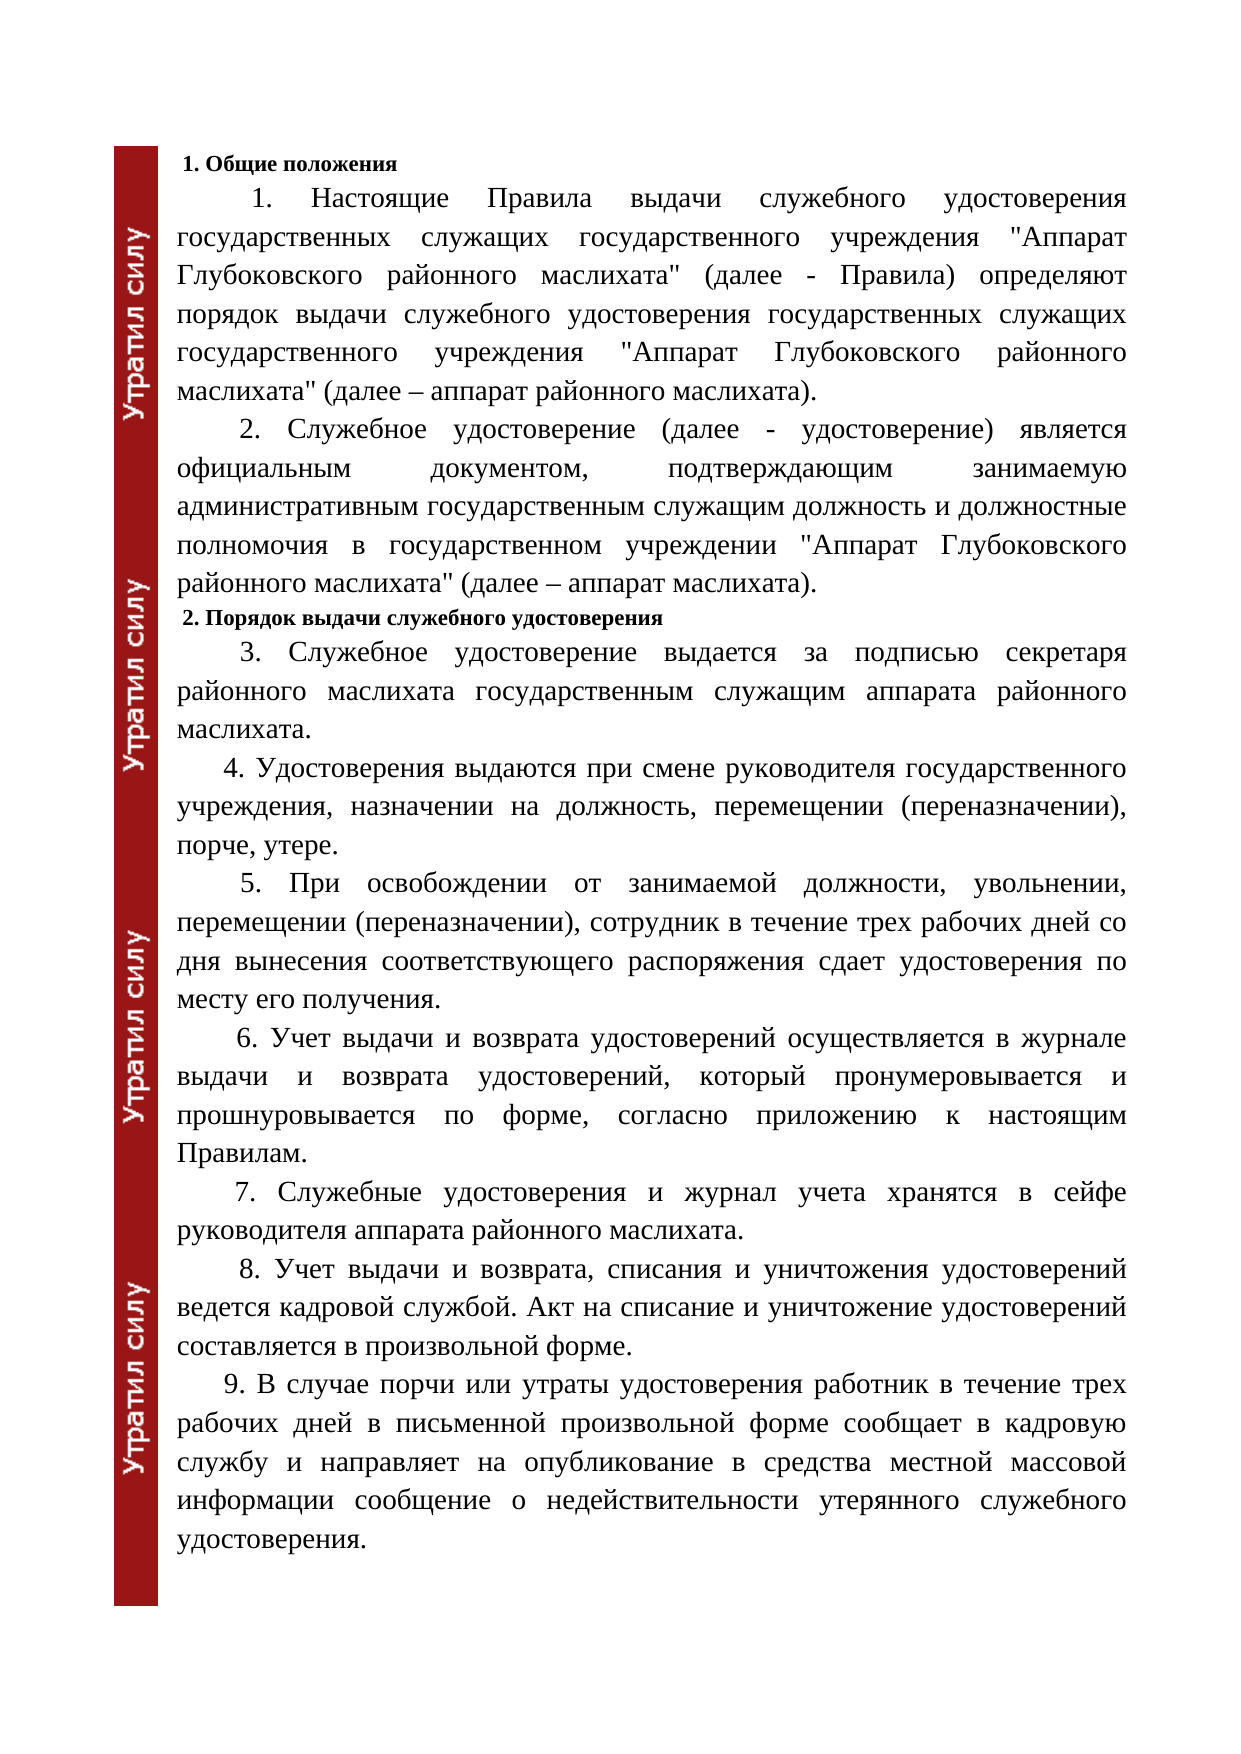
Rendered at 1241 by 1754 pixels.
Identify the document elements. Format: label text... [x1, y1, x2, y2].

picture [114, 176, 158, 180]
picture [114, 1362, 158, 1367]
text 3. Служебное удостоверение выдается за подписью секретаря районного маслихата государственным служащим аппарата районного маслихата. [112, 634, 1128, 745]
text 8. Учет выдачи и возврата, списания и уничтожения удостоверений ведется кадровой службой. Акт на списание и уничтожение удостоверений составляется в произвольной форме. [112, 1251, 1128, 1362]
picture [114, 1169, 158, 1174]
picture [114, 1246, 158, 1251]
text 1. Общие положения [112, 150, 1128, 176]
picture [114, 406, 158, 411]
text 4. Удостоверения выдаются при смене руководителя государственного учреждения, назначении на должность, перемещении (переназначении), порче, утере. [112, 750, 1128, 861]
picture [114, 1554, 158, 1606]
text 7. Служебные удостоверения и журнал учета хранятся в сейфе руководителя аппарата районного маслихата. [112, 1174, 1128, 1246]
picture [114, 745, 158, 750]
text 2. Порядок выдачи служебного удостоверения [112, 604, 1128, 631]
text 9. В случае порчи или утраты удостоверения работник в течение трех рабочих дней в письменной произвольной форме сообщает в кадровую службу и направляет на опубликование в средства местной массовой информации сообщение о недействительности утерянного служебного удостоверения. [112, 1367, 1128, 1554]
picture [114, 599, 158, 604]
text 6. Учет выдачи и возврата удостоверений осуществляется в журнале выдачи и возврата удостоверений, который пронумеровывается и прошнуровывается по форме, согласно приложению к настоящим Правилам. [112, 1020, 1128, 1169]
text 2. Служебное удостоверение (далее - удостоверение) является официальным документом, подтверждающим занимаемую административным государственным служащим должность и должностные полномочия в государственном учреждении "Аппарат Глубоковского районного маслихата" (далее – аппарат маслихата). [112, 411, 1128, 599]
picture [114, 146, 158, 150]
text 1. Настоящие Правила выдачи служебного удостоверения государственных служащих государственного учреждения "Аппарат Глубоковского районного маслихата" (далее - Правила) определяют порядок выдачи служебного удостоверения государственных служащих государственного учреждения "Аппарат Глубоковского районного маслихата" (далее – аппарат районного маслихата). [112, 180, 1128, 406]
text 5. При освобождении от занимаемой должности, увольнении, перемещении (переназначении), сотрудник в течение трех рабочих дней со дня вынесения соответствующего распоряжения сдает удостоверения по месту его получения. [112, 866, 1128, 1015]
picture [114, 1015, 158, 1020]
picture [114, 861, 158, 866]
